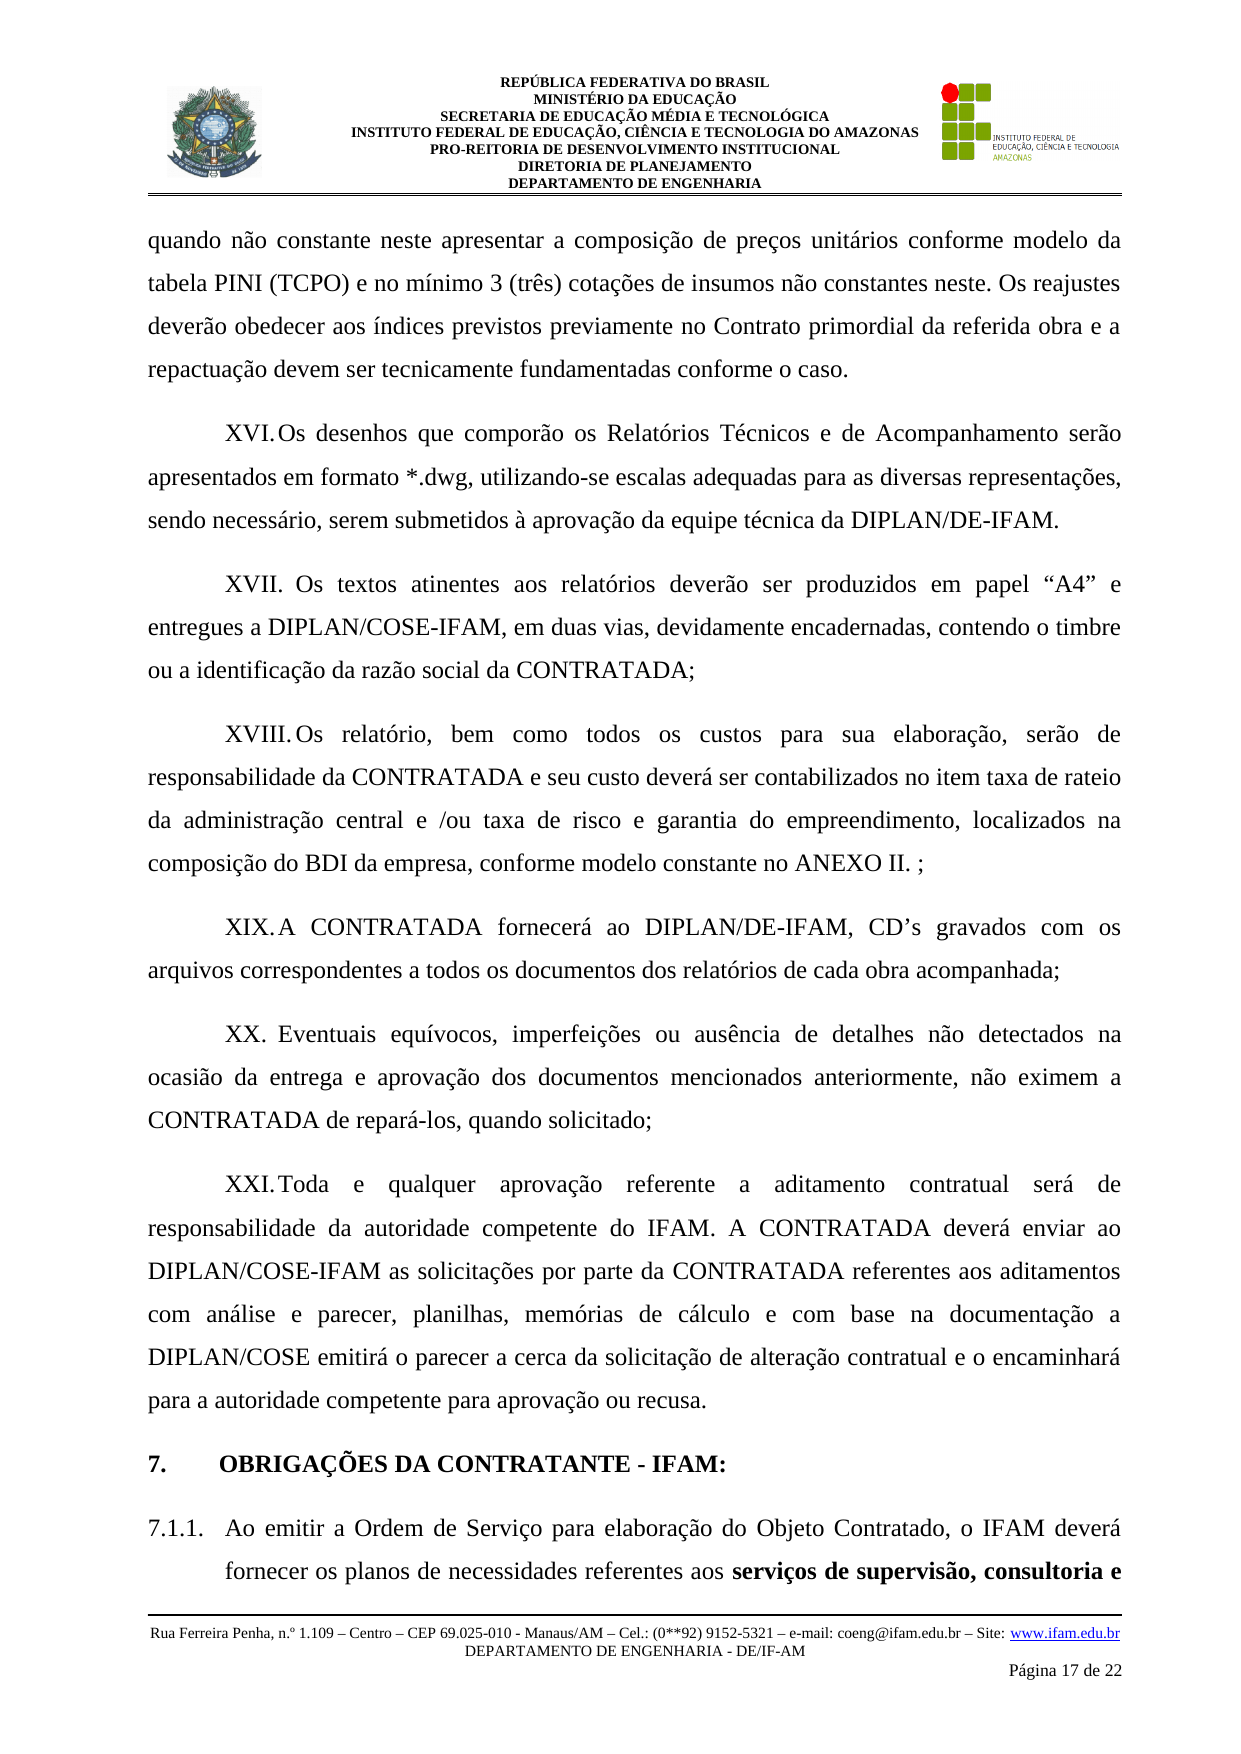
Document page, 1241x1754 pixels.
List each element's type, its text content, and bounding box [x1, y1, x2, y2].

list Os textos atinentes aos relatórios deverão ser produzidos em papel “A4” e entregues a DIPLAN/COSE-IFAM, em duas vias, devidamente encadernadas, contendo o timbre ou a identificação da razão social da CONTRATADA; [148, 569, 1122, 684]
list A CONTRATADA fornecerá ao DIPLAN/DE-IFAM, CD’s gravados com os arquivos correspondentes a todos os documentos dos relatórios de cada obra acompanhada; [148, 912, 1122, 984]
list Os desenhos que comporão os Relatórios Técnicos e de Acompanhamento serão apresentados em formato *.dwg, utilizando-se escalas adequadas para as diversas representações, sendo necessário, serem submetidos à aprovação da equipe técnica da DIPLAN/DE-IFAM. [148, 418, 1122, 533]
list Toda e qualquer aprovação referente a aditamento contratual será de responsabilidade da autoridade competente do IFAM. A CONTRATADA deverá enviar ao DIPLAN/COSE-IFAM as solicitações por parte da CONTRATADA referentes aos aditamentos com análise e parecer, planilhas, memórias de cálculo e com base na documentação a DIPLAN/COSE emitirá o parecer a cerca da solicitação de alteração contratual e o encaminhará para a autoridade competente para aprovação ou recusa. [148, 1169, 1122, 1414]
list OBRIGAÇÕES DA CONTRATANTE - IFAM: [148, 1449, 1122, 1478]
list Eventuais equívocos, imperfeições ou ausência de detalhes não detectados na ocasião da entrega e aprovação dos documentos mencionados anteriormente, não eximem a CONTRATADA de repará-los, quando solicitado; [148, 1019, 1122, 1134]
picture [938, 81, 1120, 160]
list Os relatório, bem como todos os custos para sua elaboração, serão de responsabilidade da CONTRATADA e seu custo deverá ser contabilizados no item taxa de rateio da administração central e /ou taxa de risco e garantia do empreendimento, localizados na composição do BDI da empresa, conforme modelo constante no ANEXO II. ; [148, 719, 1122, 877]
